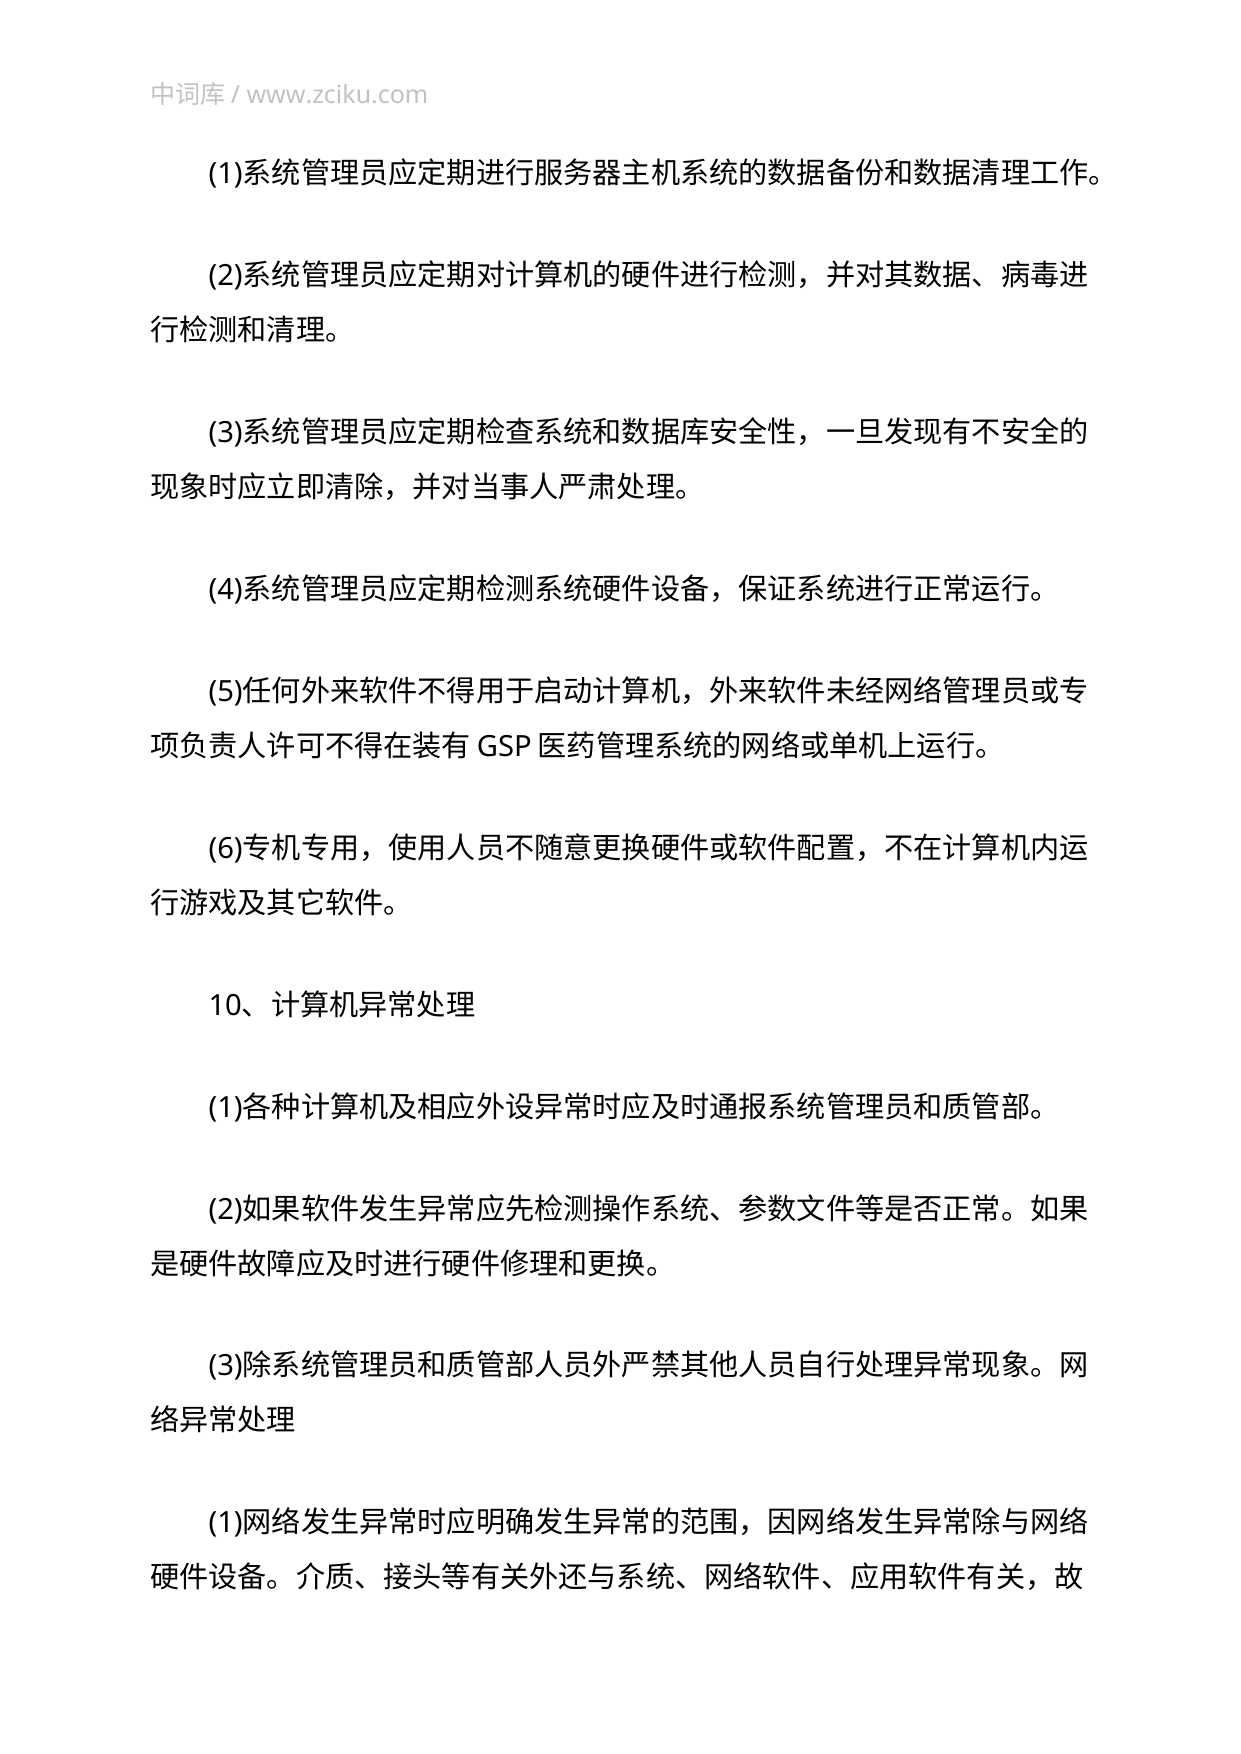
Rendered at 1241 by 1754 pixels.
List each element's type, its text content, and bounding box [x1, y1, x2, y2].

text (6)专机专用，使用人员不随意更换硬件或软件配置，不在计算机内运行游戏及其它软件。 [150, 824, 1090, 922]
text (4)系统管理员应定期检测系统硬件设备，保证系统进行正常运行。 [150, 566, 1090, 608]
text (1)各种计算机及相应外设异常时应及时通报系统管理员和质管部。 [150, 1083, 1090, 1126]
text (2)系统管理员应定期对计算机的硬件进行检测，并对其数据、病毒进行检测和清理。 [150, 252, 1090, 349]
text (1)系统管理员应定期进行服务器主机系统的数据备份和数据清理工作。 [150, 150, 1090, 192]
text (2)如果软件发生异常应先检测操作系统、参数文件等是否正常。如果是硬件故障应及时进行硬件修理和更换。 [150, 1185, 1090, 1282]
text (3)除系统管理员和质管部人员外严禁其他人员自行处理异常现象。网络异常处理 [150, 1342, 1090, 1439]
text (3)系统管理员应定期检查系统和数据库安全性，一旦发现有不安全的现象时应立即清除，并对当事人严肃处理。 [150, 409, 1090, 506]
text (5)任何外来软件不得用于启动计算机，外来软件未经网络管理员或专项负责人许可不得在装有GSP医药管理系统的网络或单机上运行。 [150, 667, 1090, 765]
text 10、计算机异常处理 [150, 981, 1090, 1024]
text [150, 1499, 1090, 1596]
